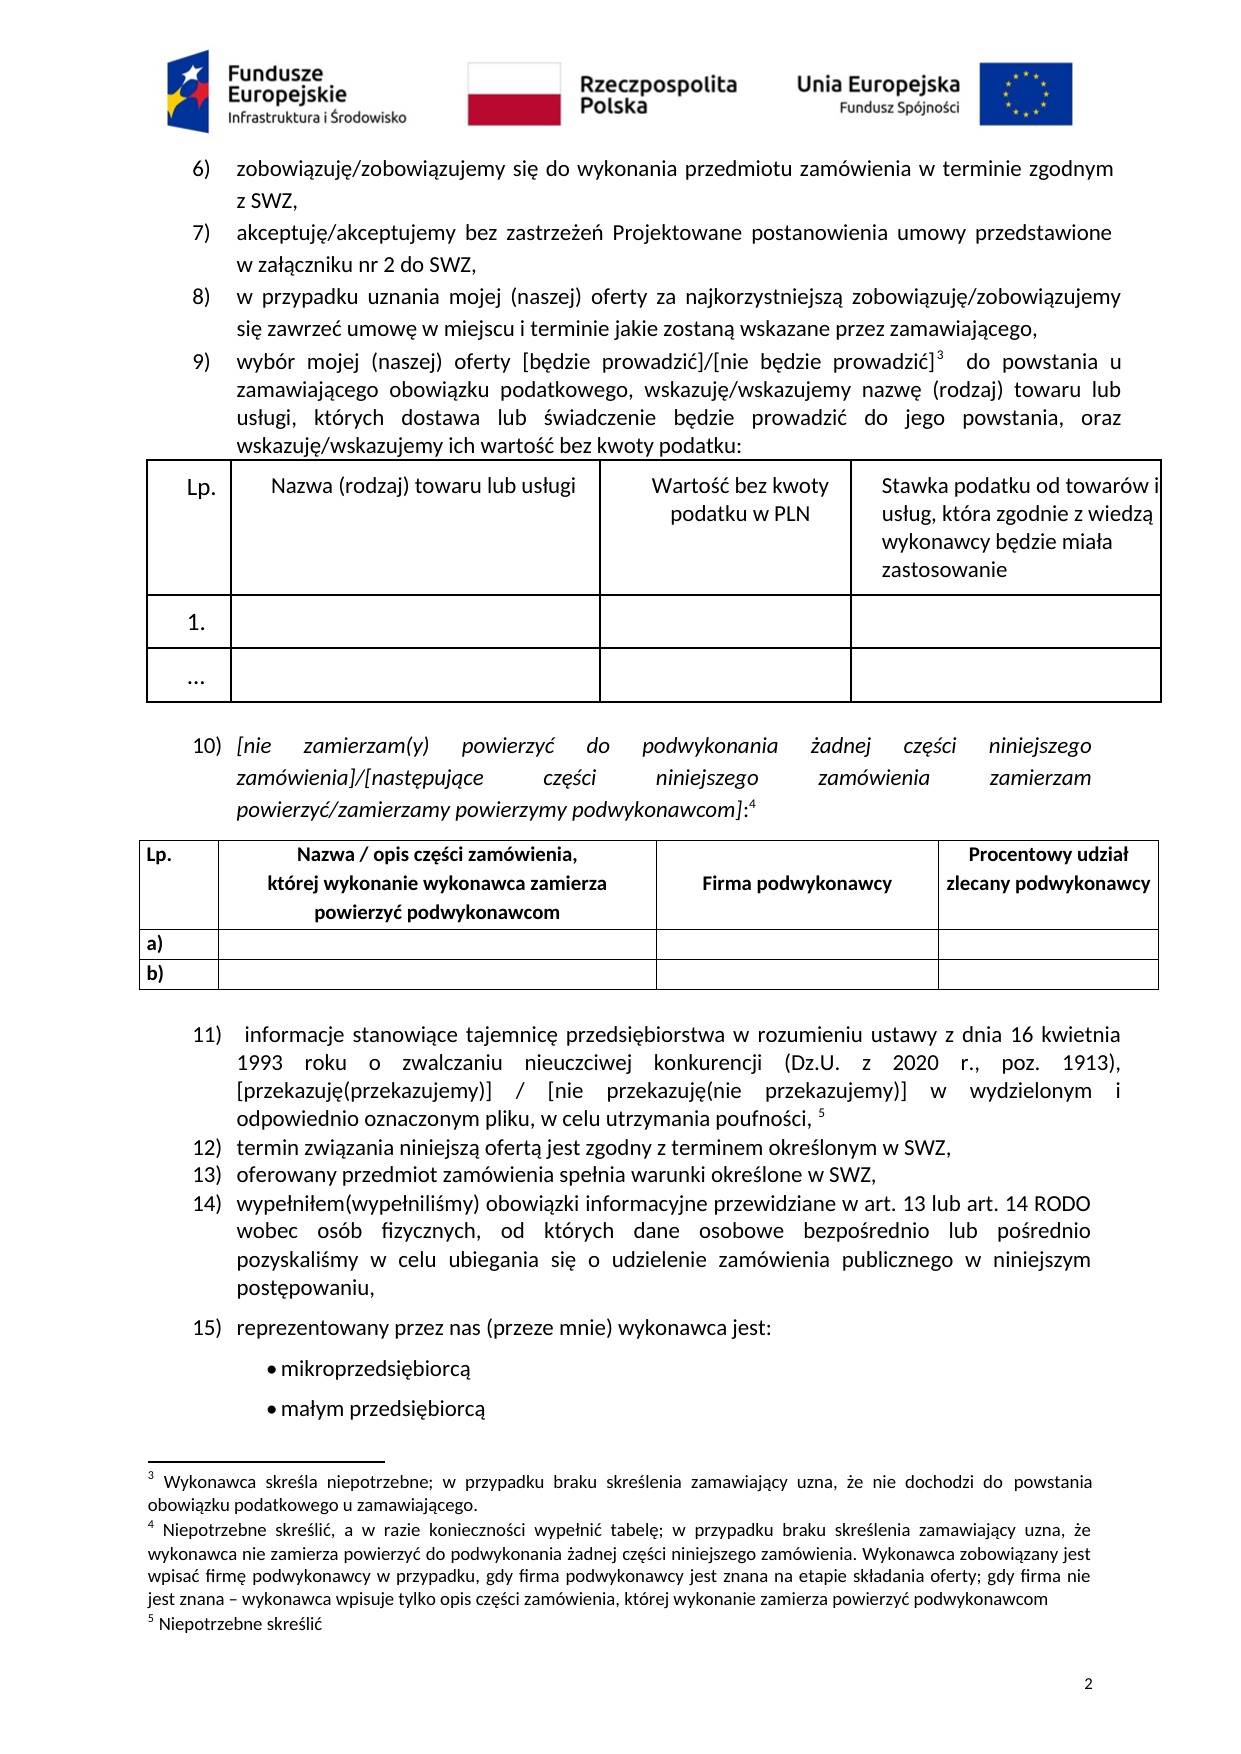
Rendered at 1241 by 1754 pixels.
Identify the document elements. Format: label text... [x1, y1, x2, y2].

list informacje stanowiące tajemnicę przedsiębiorstwa w rozumieniu ustawy z dnia 16 kwietnia 1993 roku o zwalczaniu nieuczciwej konkurencji (Dz.U. z 2020 r., poz. 1913), [przekazuję(przekazujemy)] / [nie przekazuję(nie przekazujemy)] w wydzielonym i odpowiednio oznaczonym pliku, w celu utrzymania poufności, [192, 1021, 1122, 1133]
table_cell [140, 930, 218, 959]
table_header Stawka podatku od towarów i usług, która zgodnie z wiedzą wykonawcy będzie miała zastosowanie [852, 461, 1160, 594]
table_cell [601, 596, 850, 647]
table_cell 1. [148, 596, 230, 647]
list termin związania niniejszą ofertą jest zgodny z terminem określonym w SWZ, [192, 1133, 1122, 1161]
table_cell [232, 649, 599, 701]
table_cell [657, 930, 938, 959]
list wypełniłem(wypełniliśmy) obowiązki informacyjne przewidziane w art. 13 lub art. 14 RODO wobec osób fizycznych, od których dane osobowe bezpośrednio lub pośrednio pozyskaliśmy w celu ubiegania się o udzielenie zamówienia publicznego w niniejszym postępowaniu, [192, 1189, 1092, 1301]
table_cell [852, 596, 1160, 647]
table_header Lp. [140, 841, 218, 929]
list • mikroprzedsiębiorcą [266, 1354, 1122, 1382]
list w przypadku uznania mojej (naszej) oferty za najkorzystniejszą zobowiązuję/zobowiązujemy się zawrzeć umowę w miejscu i terminie jakie zostaną wskazane przez zamawiającego, [192, 282, 1122, 343]
list zobowiązuję/zobowiązujemy się do wykonania przedmiotu zamówienia w terminie zgodnym z SWZ, [192, 154, 1122, 214]
list oferowany przedmiot zamówienia spełnia warunki określone w SWZ, [192, 1161, 1122, 1189]
table_header Nazwa / opis części zamówienia, której wykonanie wykonawca zamierza powierzyć podwykonawcom [219, 841, 656, 929]
table_cell [140, 960, 218, 989]
table_cell ... [148, 649, 230, 701]
table_header Wartość bez kwoty podatku w PLN [601, 461, 850, 594]
table_header Procentowy udział zlecany podwykonawcy [939, 841, 1158, 929]
table_header Firma podwykonawcy [657, 841, 938, 929]
list akceptuję/akceptujemy bez zastrzeżeń Projektowane postanowienia umowy przedstawione w załączniku nr 2 do SWZ, [192, 218, 1122, 278]
list • małym przedsiębiorcą [266, 1394, 1122, 1422]
list reprezentowany przez nas (przeze mnie) wykonawca jest: [192, 1313, 1122, 1341]
table_cell [219, 960, 656, 989]
table_header Lp. [148, 461, 230, 594]
table_cell [232, 596, 599, 647]
table_cell [219, 930, 656, 959]
list wybór mojej (naszej) oferty [będzie prowadzić]/[nie będzie prowadzić] do powstania u zamawiającego obowiązku podatkowego, wskazuję/wskazujemy nazwę (rodzaj) towaru lub usługi, których dostawa lub świadczenie będzie prowadzić do jego powstania, oraz wskazuję/wskazujemy ich wartość bez kwoty podatku: [192, 347, 1122, 459]
list [nie zamierzam(y) powierzyć do podwykonania żadnej części niniejszego zamówienia]/[następujące części niniejszego zamówienia zamierzam powierzyć/zamierzamy powierzymy podwykonawcom]: [192, 731, 1092, 823]
table_cell [852, 649, 1160, 701]
table_cell [939, 930, 1158, 959]
table_cell [939, 960, 1158, 989]
table_header Nazwa (rodzaj) towaru lub usługi [232, 461, 599, 594]
picture [147, 29, 1093, 154]
table_cell [657, 960, 938, 989]
table_cell [601, 649, 850, 701]
